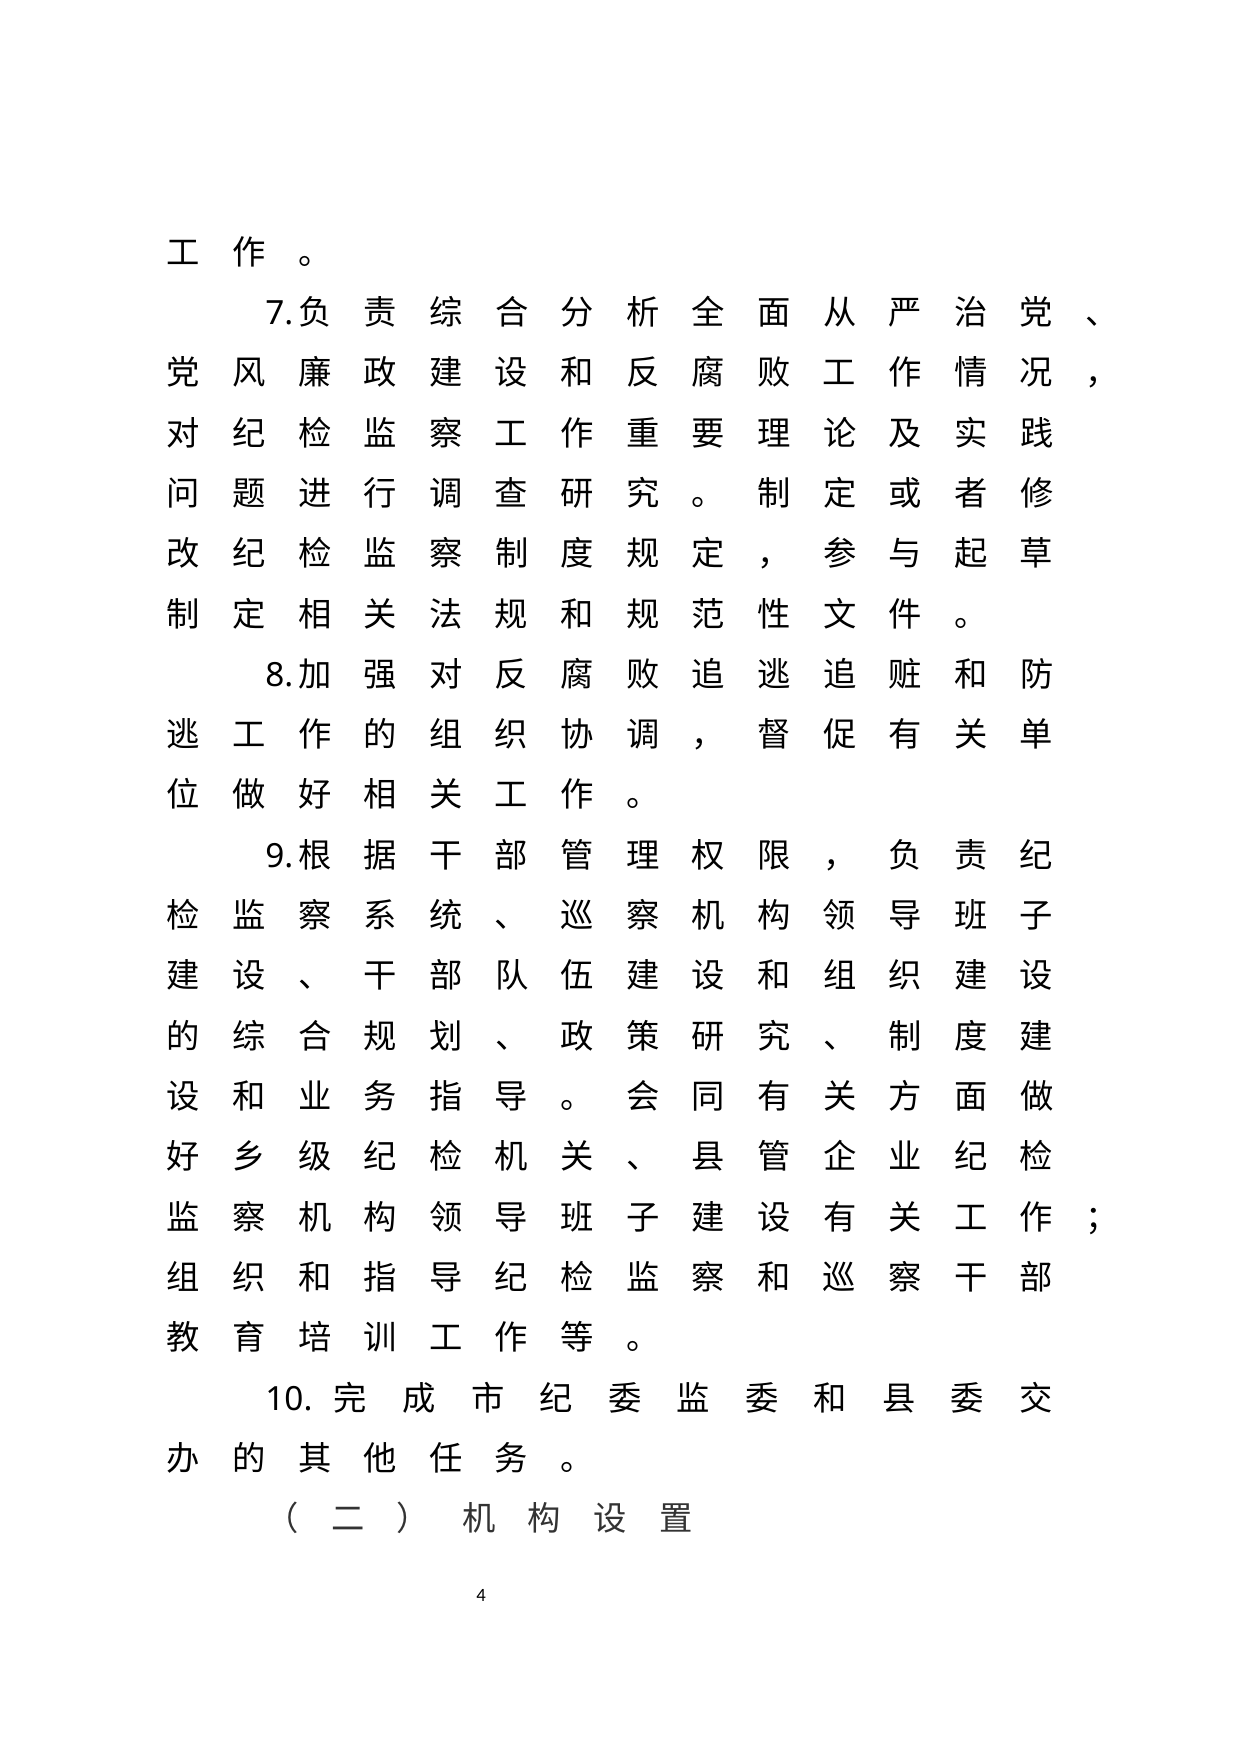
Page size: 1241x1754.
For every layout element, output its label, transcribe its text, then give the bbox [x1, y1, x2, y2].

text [167, 219, 1085, 280]
text 7.负责综合分析全面从严治党、党风廉政建设和反腐败工作情况，对纪检监察工作重要理论及实践问题进行调查研究。制定或者修改纪检监察制度规定，参与起草制定相关法规和规范性文件。 [167, 280, 1085, 642]
text 9.根据干部管理权限，负责纪检监察系统、巡察机构领导班子建设、干部队伍建设和组织建设的综合规划、政策研究、制度建设和业务指导。会同有关方面做好乡级纪检机关、县管企业纪检监察机构领导班子建设有关工作；组织和指导纪检监察和巡察干部教育培训工作等。 [167, 822, 1085, 1365]
text 8.加强对反腐败追逃追赃和防逃工作的组织协调，督促有关单位做好相关工作。 [167, 642, 1085, 822]
text （二）机构设置 [167, 1486, 1085, 1546]
text 10.完成市纪委监委和县委交办的其他任务。 [167, 1365, 1085, 1486]
